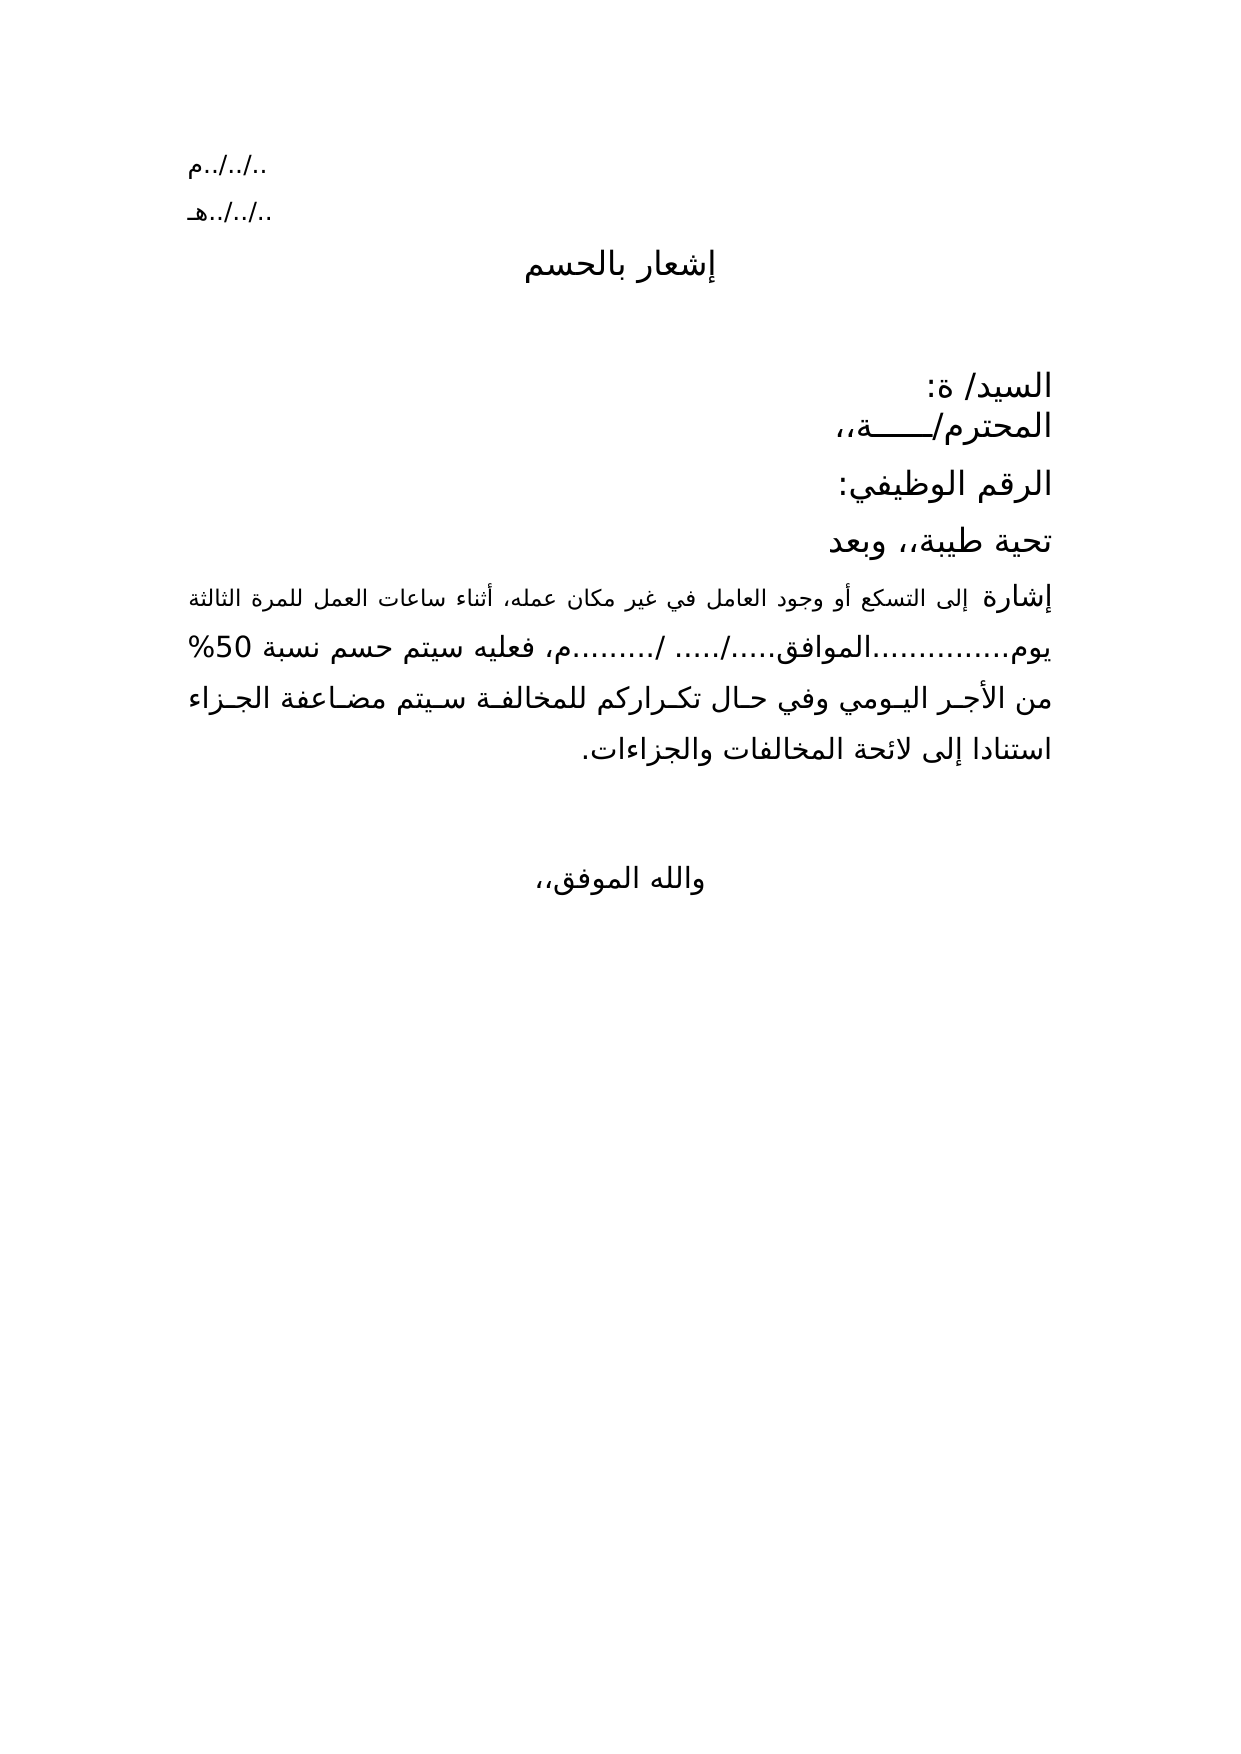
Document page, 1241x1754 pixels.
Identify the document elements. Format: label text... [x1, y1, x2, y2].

text تحية طيبة،، وبعد [187, 522, 1053, 561]
text إشارة إلى التسكع أو وجود العامل في غير مكان عمله، أثناء ساعات العمل للمرة الثالثة يوم...............الموافق...../..... /.........م، فعليه سيتم حسم نسبة 50% من الأجر اليومي وفي حال تكراركم للمخالفة سيتم مضاعفة الجزاء استنادا إلى لائحة المخالفات والجزاءات. [187, 579, 1053, 766]
text الرقم الوظيفي: [187, 464, 1053, 503]
text ../../..هـ [187, 197, 1053, 226]
text ../../..م [187, 150, 1053, 179]
text السيد/ ة: المحترم/ــــــة،، [187, 366, 1053, 446]
text إشعار بالحسم [187, 244, 1053, 283]
text والله الموفق،، [187, 861, 1053, 895]
